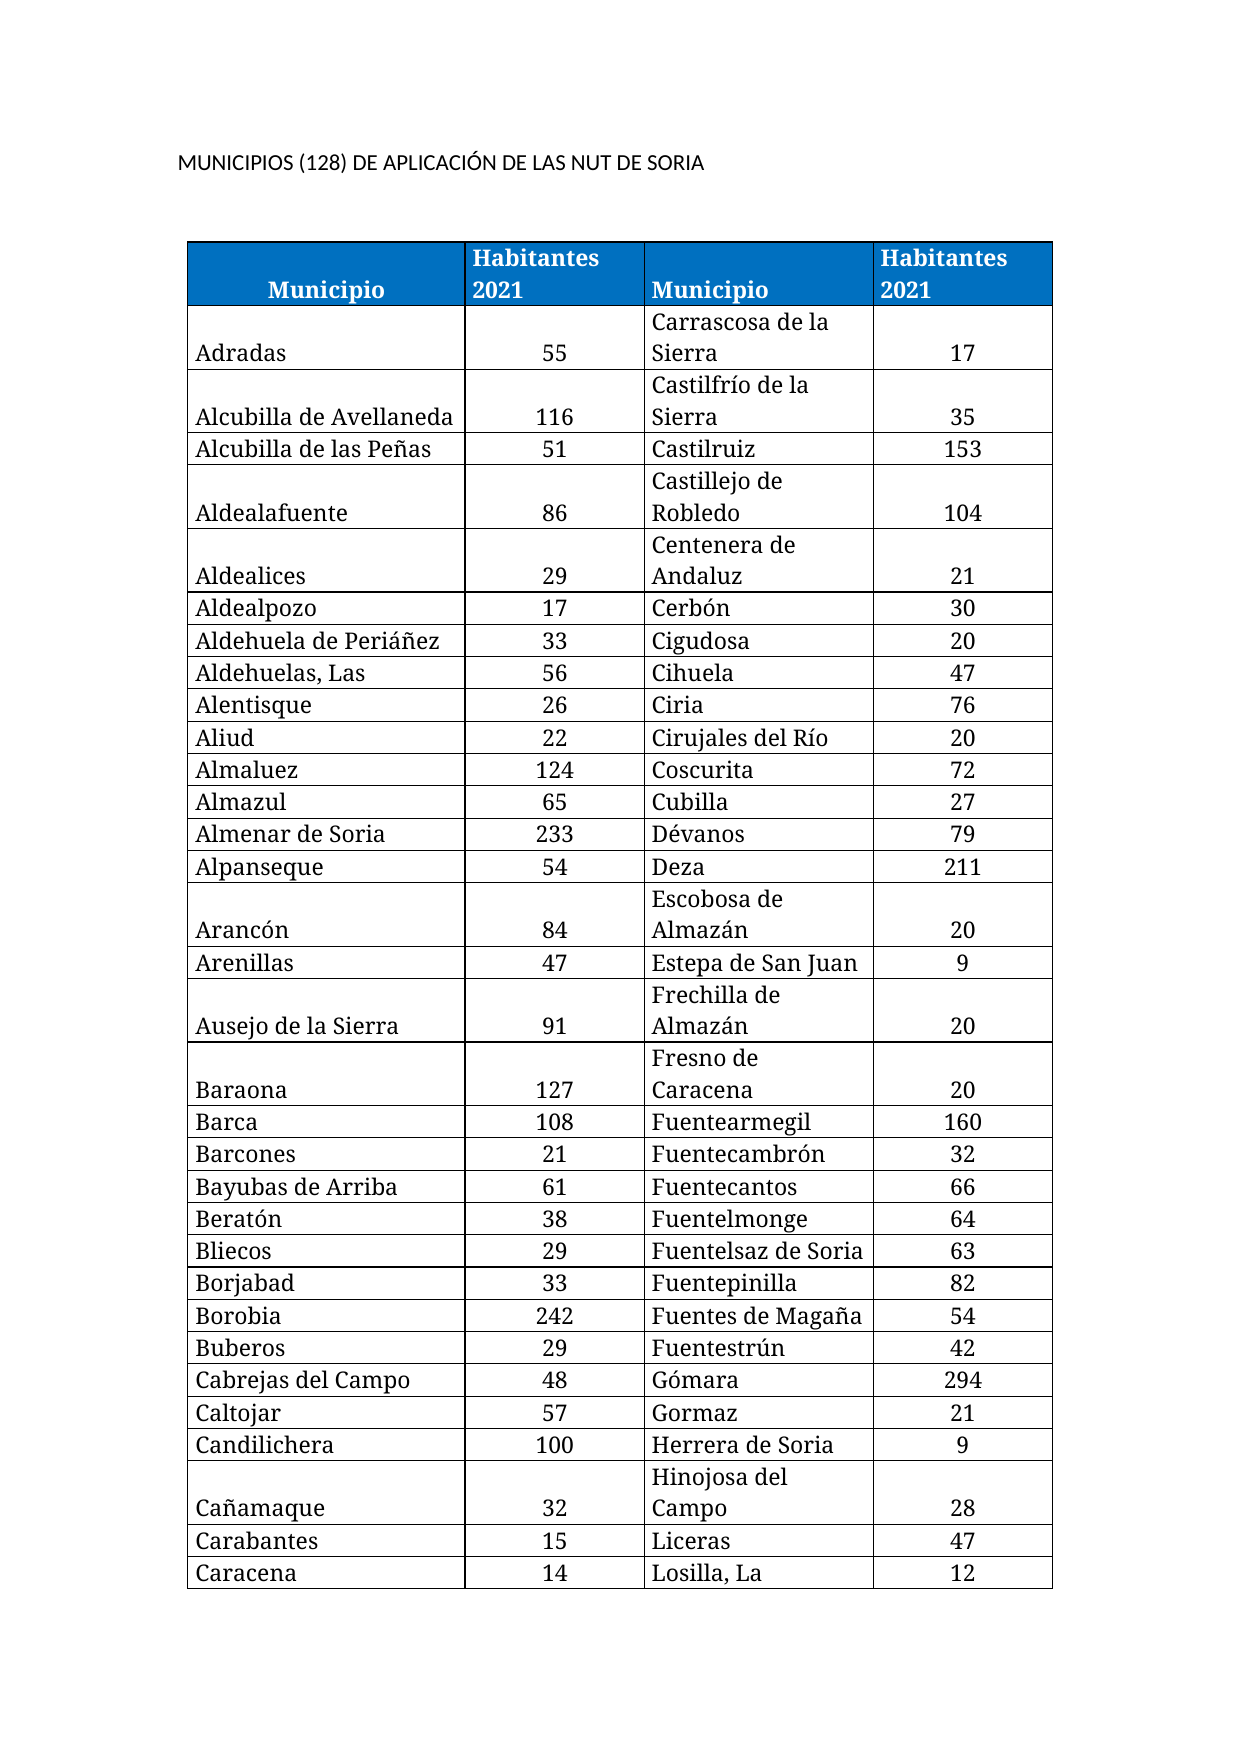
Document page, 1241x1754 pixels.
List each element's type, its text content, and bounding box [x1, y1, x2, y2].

table_cell Aldealafuente [188, 465, 464, 528]
table_cell Escobosa de Almazán [645, 883, 873, 946]
table_cell Alentisque [188, 689, 464, 721]
table_cell 51 [466, 433, 644, 464]
table_cell Deza [645, 851, 873, 882]
table_cell Frechilla de Almazán [645, 979, 873, 1041]
table_cell 32 [466, 1461, 644, 1524]
table_cell 124 [466, 754, 644, 785]
table_cell 76 [874, 689, 1052, 721]
table_cell 54 [874, 1300, 1052, 1331]
table_cell Cerbón [645, 593, 873, 624]
table_cell 61 [466, 1171, 644, 1202]
table_cell Fuentelmonge [645, 1203, 873, 1234]
table_cell 82 [874, 1268, 1052, 1299]
table_cell 21 [466, 1138, 644, 1169]
table_cell 153 [874, 433, 1052, 464]
table_cell 33 [466, 625, 644, 656]
table_cell Ausejo de la Sierra [188, 979, 464, 1041]
table_cell 66 [874, 1171, 1052, 1202]
table_cell 211 [874, 851, 1052, 882]
table_cell Fresno de Caracena [645, 1043, 873, 1105]
table_cell Cubilla [645, 786, 873, 817]
table_cell Borobia [188, 1300, 464, 1331]
table_cell Almazul [188, 786, 464, 817]
table_cell 127 [466, 1043, 644, 1105]
table_cell Baraona [188, 1043, 464, 1105]
table_cell Cañamaque [188, 1461, 464, 1524]
table_cell 55 [466, 306, 644, 368]
table_cell Coscurita [645, 754, 873, 785]
table_cell 17 [466, 593, 644, 624]
text MUNICIPIOS (128) DE APLICACIÓN DE LAS NUT DE SORIA [177, 148, 1063, 176]
table_cell Hinojosa del Campo [645, 1461, 873, 1524]
table_cell 294 [874, 1364, 1052, 1396]
table_cell 47 [466, 947, 644, 978]
table_cell Fuentelsaz de Soria [645, 1235, 873, 1266]
table_cell Aliud [188, 722, 464, 753]
table_cell 72 [874, 754, 1052, 785]
table_cell 64 [874, 1203, 1052, 1234]
table_cell Fuentes de Magaña [645, 1300, 873, 1331]
table_cell 38 [466, 1203, 644, 1234]
table_cell Carrascosa de la Sierra [645, 306, 873, 368]
table_cell 15 [466, 1525, 644, 1556]
table_cell 63 [874, 1235, 1052, 1266]
table_cell 33 [466, 1268, 644, 1299]
table_cell 65 [466, 786, 644, 817]
table_cell 91 [466, 979, 644, 1041]
table_cell 21 [874, 529, 1052, 591]
table_cell Alcubilla de Avellaneda [188, 370, 464, 432]
table_cell 29 [466, 1235, 644, 1266]
table_cell 21 [874, 1397, 1052, 1428]
table_cell 79 [874, 819, 1052, 850]
table_cell 28 [874, 1461, 1052, 1524]
table_cell Aldealpozo [188, 593, 464, 624]
table_cell 160 [874, 1106, 1052, 1137]
table_cell 20 [874, 625, 1052, 656]
table_cell Gómara [645, 1364, 873, 1396]
table_cell Centenera de Andaluz [645, 529, 873, 591]
table_cell 54 [466, 851, 644, 882]
table_cell 30 [874, 593, 1052, 624]
table_cell 9 [874, 947, 1052, 978]
table_cell Ciria [645, 689, 873, 721]
table_cell 233 [466, 819, 644, 850]
table_cell 32 [874, 1138, 1052, 1169]
table_cell 47 [874, 1525, 1052, 1556]
table_cell 20 [874, 1043, 1052, 1105]
table_cell Fuentestrún [645, 1332, 873, 1363]
table_cell 57 [466, 1397, 644, 1428]
table_cell 242 [466, 1300, 644, 1331]
table_cell Alpanseque [188, 851, 464, 882]
table_cell 48 [466, 1364, 644, 1396]
table_header Habitantes 2021 [466, 243, 644, 305]
table_cell Almaluez [188, 754, 464, 785]
table_header Habitantes 2021 [874, 243, 1052, 305]
table_cell Fuentecantos [645, 1171, 873, 1202]
table_cell 84 [466, 883, 644, 946]
table_cell Candilichera [188, 1429, 464, 1460]
table_cell Dévanos [645, 819, 873, 850]
table_cell 29 [466, 1332, 644, 1363]
table_cell 100 [466, 1429, 644, 1460]
table_cell Almenar de Soria [188, 819, 464, 850]
table_cell Arancón [188, 883, 464, 946]
table_cell 22 [466, 722, 644, 753]
table_cell 104 [874, 465, 1052, 528]
table_cell Liceras [645, 1525, 873, 1556]
table_cell 26 [466, 689, 644, 721]
table_cell 9 [874, 1429, 1052, 1460]
table_cell Caltojar [188, 1397, 464, 1428]
table_cell 116 [466, 370, 644, 432]
table_cell 17 [874, 306, 1052, 368]
table_cell Cirujales del Río [645, 722, 873, 753]
table_cell Castillejo de Robledo [645, 465, 873, 528]
table_cell 42 [874, 1332, 1052, 1363]
table_cell Fuentepinilla [645, 1268, 873, 1299]
table_cell 86 [466, 465, 644, 528]
table_header Municipio [188, 243, 464, 305]
table_cell 108 [466, 1106, 644, 1137]
table_cell Fuentearmegil [645, 1106, 873, 1137]
table_cell Borjabad [188, 1268, 464, 1299]
table_cell Castilruiz [645, 433, 873, 464]
table_cell 35 [874, 370, 1052, 432]
table_cell Aldealices [188, 529, 464, 591]
table_cell Barca [188, 1106, 464, 1137]
table_cell Aldehuela de Periáñez [188, 625, 464, 656]
table_cell 20 [874, 722, 1052, 753]
table_cell Beratón [188, 1203, 464, 1234]
table_cell Fuentecambrón [645, 1138, 873, 1169]
table_cell Barcones [188, 1138, 464, 1169]
table_cell 29 [466, 529, 644, 591]
table_cell 14 [466, 1557, 644, 1588]
table_cell Aldehuelas, Las [188, 657, 464, 688]
table_cell Adradas [188, 306, 464, 368]
table_cell Cihuela [645, 657, 873, 688]
table_cell 20 [874, 883, 1052, 946]
table_cell Cigudosa [645, 625, 873, 656]
table_cell 27 [874, 786, 1052, 817]
table_cell Estepa de San Juan [645, 947, 873, 978]
table_cell 56 [466, 657, 644, 688]
table_cell Alcubilla de las Peñas [188, 433, 464, 464]
table_cell Carabantes [188, 1525, 464, 1556]
table_cell 12 [874, 1557, 1052, 1588]
table_cell Bayubas de Arriba [188, 1171, 464, 1202]
table_cell 47 [874, 657, 1052, 688]
table_header Municipio [645, 243, 873, 305]
table_cell Gormaz [645, 1397, 873, 1428]
table_cell Losilla, La [645, 1557, 873, 1588]
table_cell Bliecos [188, 1235, 464, 1266]
table_cell Arenillas [188, 947, 464, 978]
table_cell Caracena [188, 1557, 464, 1588]
table_cell Castilfrío de la Sierra [645, 370, 873, 432]
table_cell 20 [874, 979, 1052, 1041]
table_cell Buberos [188, 1332, 464, 1363]
table_cell Cabrejas del Campo [188, 1364, 464, 1396]
table_cell Herrera de Soria [645, 1429, 873, 1460]
